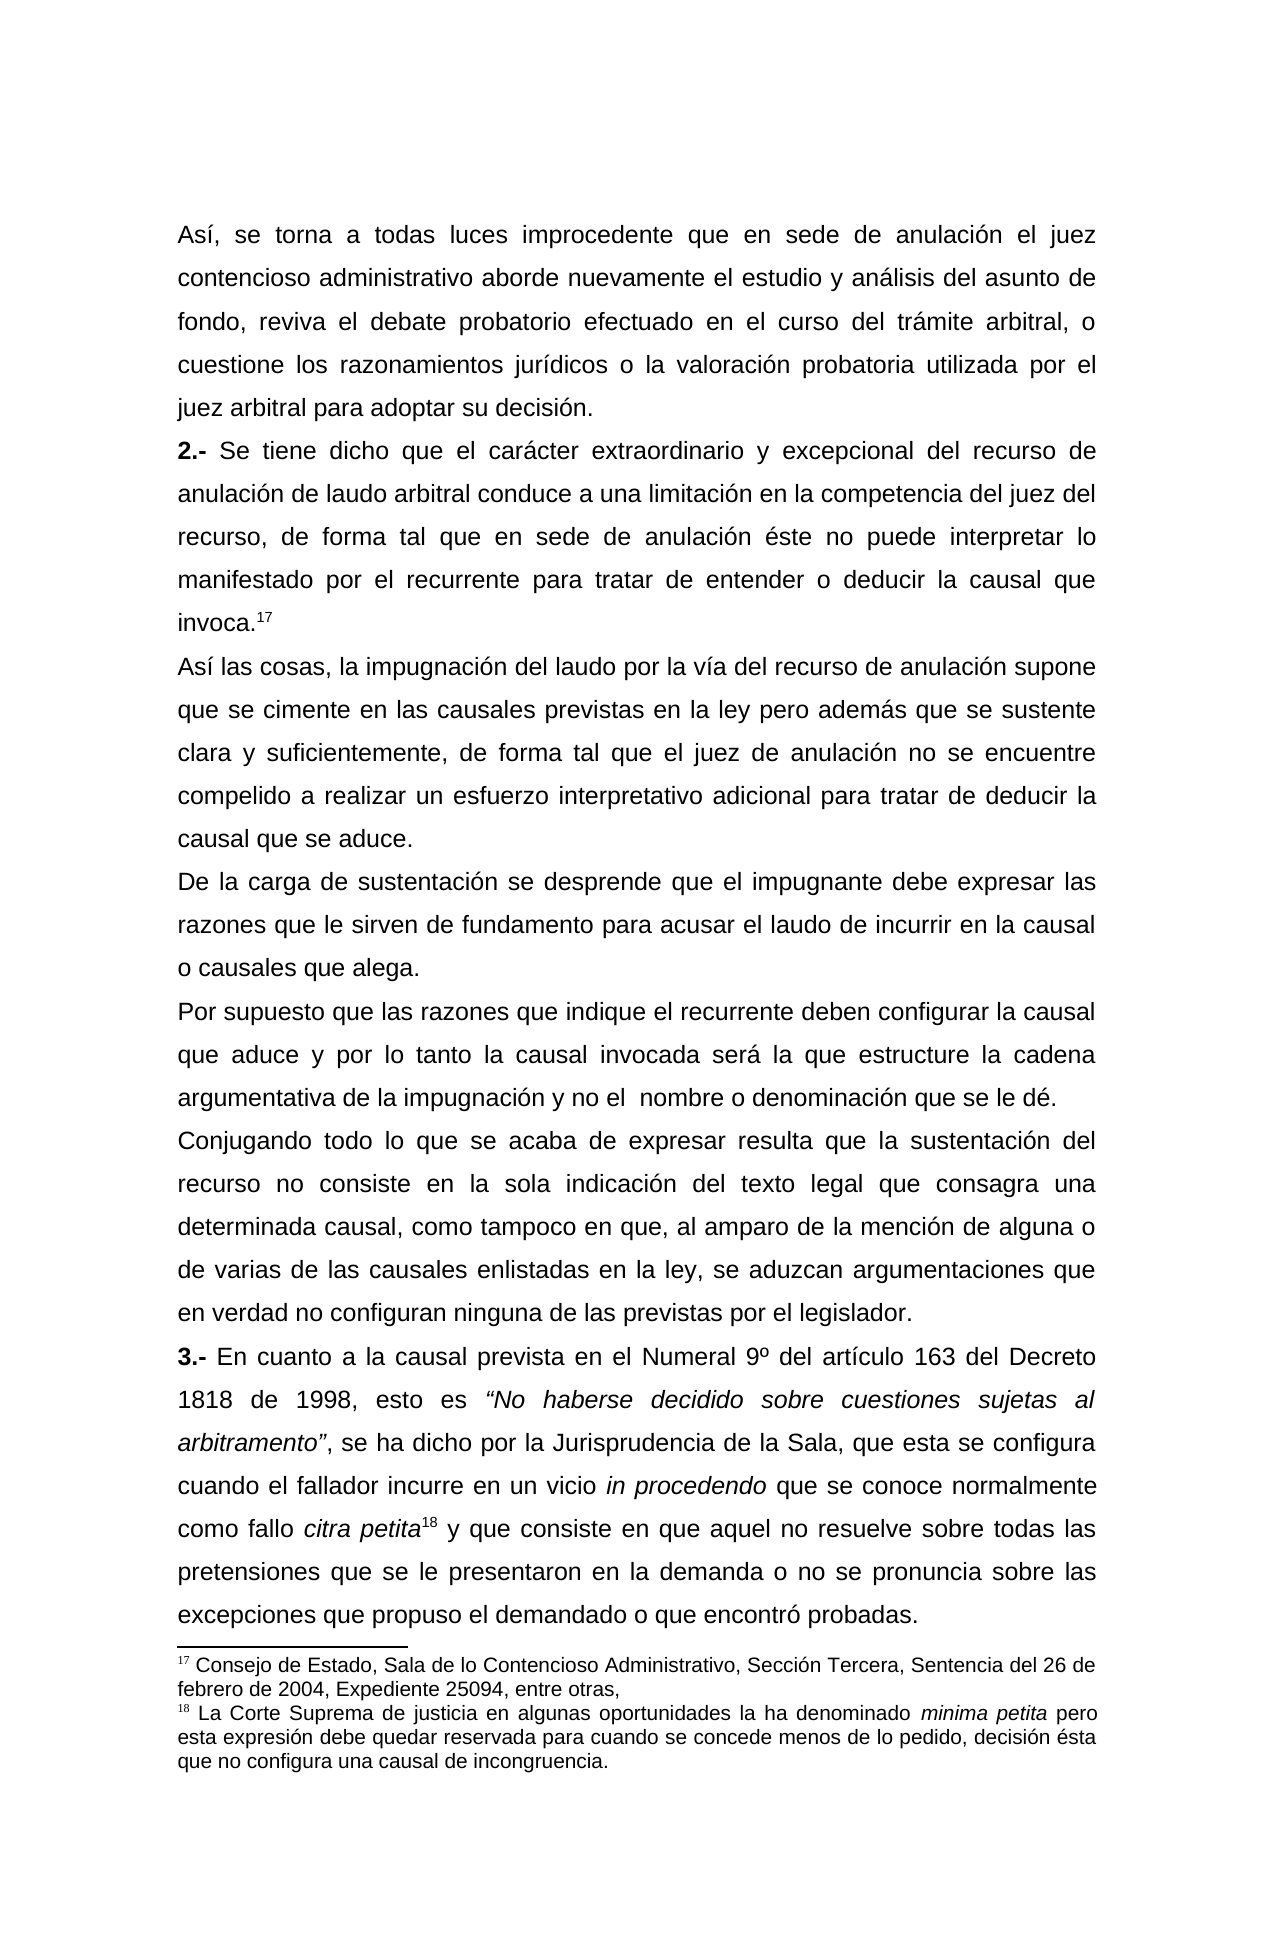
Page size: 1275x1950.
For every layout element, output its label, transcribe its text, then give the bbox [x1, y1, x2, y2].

text 3.- En cuanto a la causal prevista en el Numeral 9º del artículo 163 del Decreto 1818 de 1998, esto es “No haberse decidido sobre cuestiones sujetas al arbitramento”, se ha dicho por la Jurisprudencia de la Sala, que esta se configura cuando el fallador incurre en un vicio in procedendo que se conoce normalmente como fallo citra petita y que consiste en que aquel no resuelve sobre todas las pretensiones que se le presentaron en la demanda o no se pronuncia sobre las excepciones que propuso el demandado o que encontró probadas. [177, 1342, 1098, 1629]
text 2.- Se tiene dicho que el carácter extraordinario y excepcional del recurso de anulación de laudo arbitral conduce a una limitación en la competencia del juez del recurso, de forma tal que en sede de anulación éste no puede interpretar lo manifestado por el recurrente para tratar de entender o deducir la causal que invoca. [177, 436, 1098, 637]
text De la carga de sustentación se desprende que el impugnante debe expresar las razones que le sirven de fundamento para acusar el laudo de incurrir en la causal o causales que alega. [177, 867, 1098, 982]
text Por supuesto que las razones que indique el recurrente deben configurar la causal que aduce y por lo tanto la causal invocada será la que estructure la cadena argumentativa de la impugnación y no el nombre o denominación que se le dé. [177, 997, 1098, 1112]
text Así las cosas, la impugnación del laudo por la vía del recurso de anulación supone que se cimente en las causales previstas en la ley pero además que se sustente clara y suficientemente, de forma tal que el juez de anulación no se encuentre compelido a realizar un esfuerzo interpretativo adicional para tratar de deducir la causal que se aduce. [177, 652, 1098, 853]
text Así, se torna a todas luces improcedente que en sede de anulación el juez contencioso administrativo aborde nuevamente el estudio y análisis del asunto de fondo, reviva el debate probatorio efectuado en el curso del trámite arbitral, o cuestione los razonamientos jurídicos o la valoración probatoria utilizada por el juez arbitral para adoptar su decisión. [177, 220, 1098, 422]
text Conjugando todo lo que se acaba de expresar resulta que la sustentación del recurso no consiste en la sola indicación del texto legal que consagra una determinada causal, como tampoco en que, al amparo de la mención de alguna o de varias de las causales enlistadas en la ley, se aduzcan argumentaciones que en verdad no configuran ninguna de las previstas por el legislador. [177, 1126, 1098, 1327]
